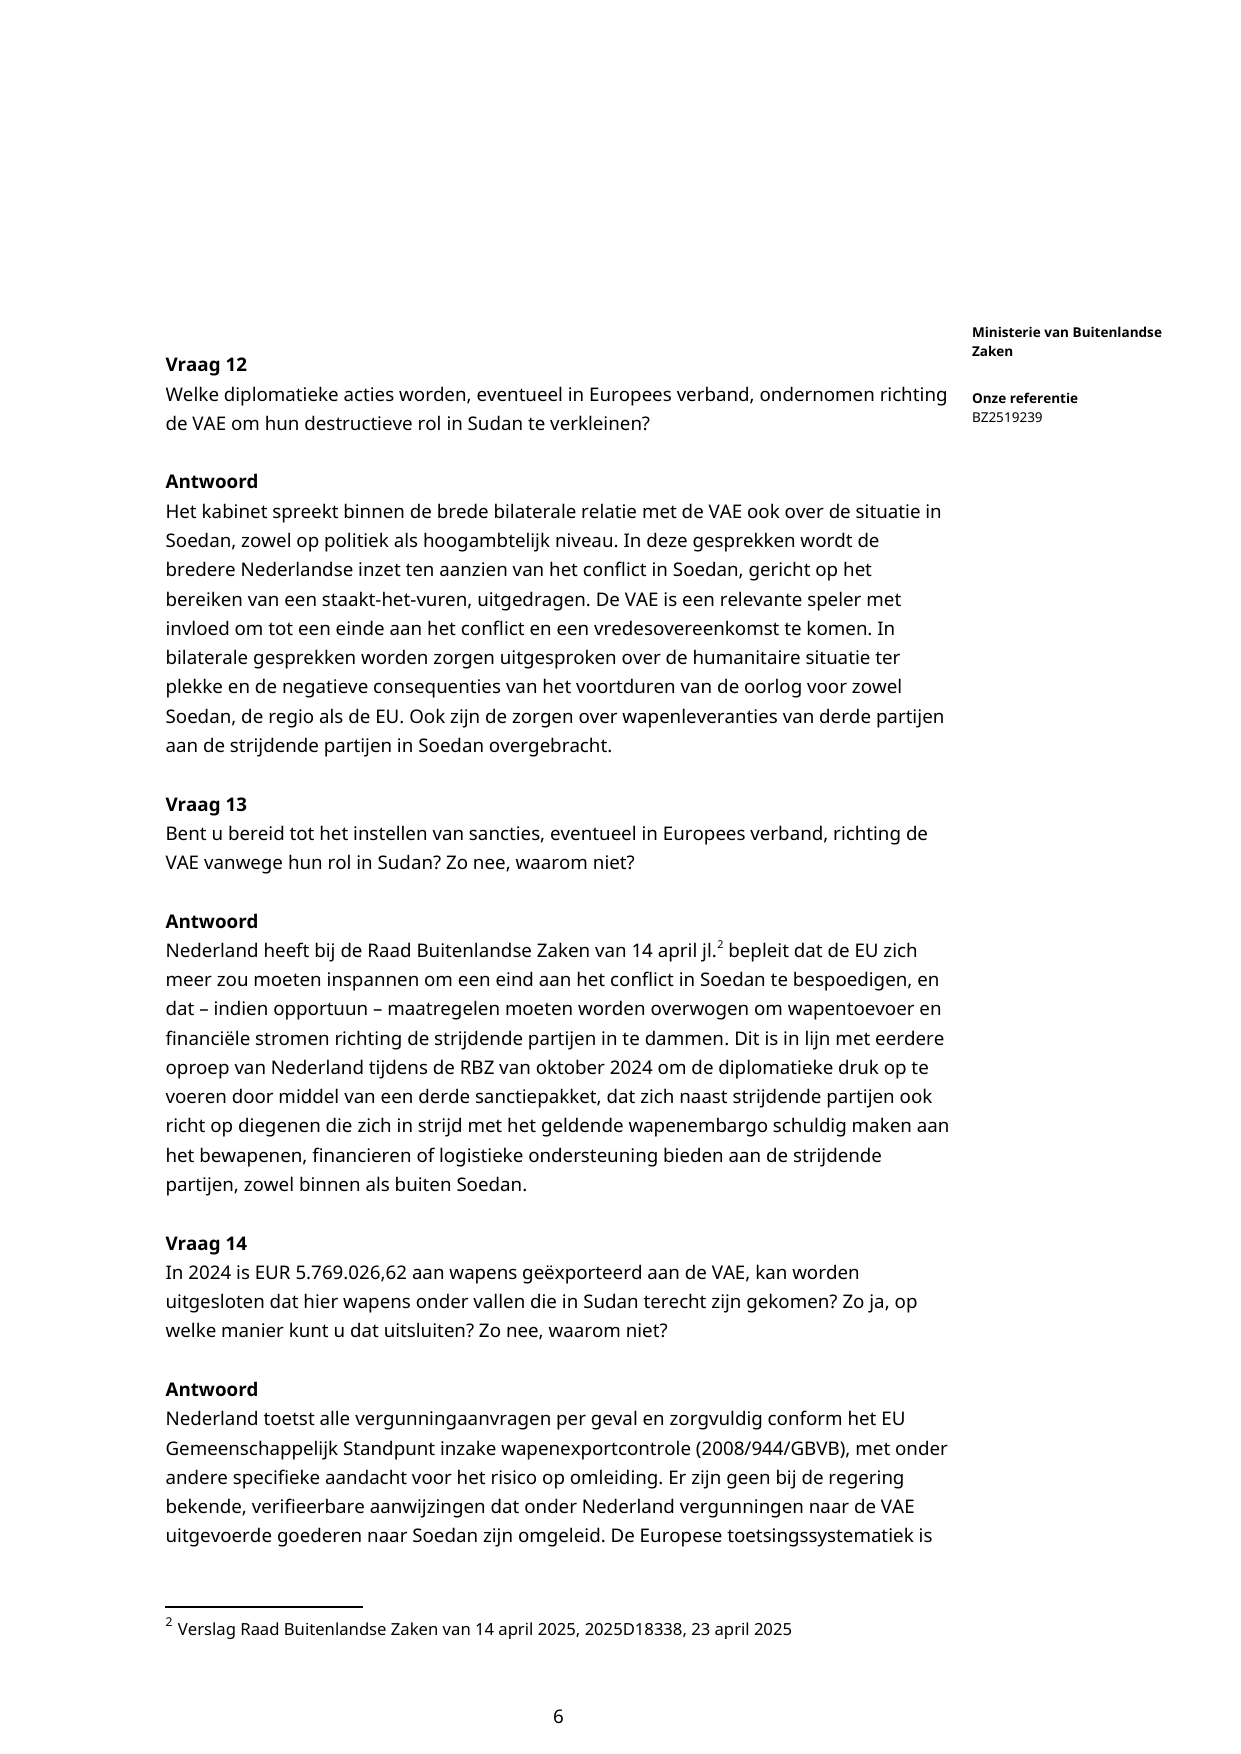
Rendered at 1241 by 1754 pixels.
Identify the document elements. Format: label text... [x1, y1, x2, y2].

text Nederland heeft bij de Raad Buitenlandse Zaken van 14 april jl. bepleit dat de EU zich meer zou moeten inspannen om een eind aan het conflict in Soedan te bespoedigen, en dat – indien opportuun – maatregelen moeten worden overwogen om wapentoevoer en financiële stromen richting de strijdende partijen in te dammen. Dit is in lijn met eerdere oproep van Nederland tijdens de RBZ van oktober 2024 om de diplomatieke druk op te voeren door middel van een derde sanctiepakket, dat zich naast strijdende partijen ook richt op diegenen die zich in strijd met het geldende wapenembargo schuldig maken aan het bewapenen, financieren of logistieke ondersteuning bieden aan de strijdende partijen, zowel binnen als buiten Soedan. [165, 937, 951, 1226]
text Antwoord [165, 469, 951, 494]
text Vraag 13 [165, 791, 951, 816]
text Vraag 14 [165, 1230, 951, 1255]
text Antwoord [165, 908, 951, 933]
text Het kabinet spreekt binnen de brede bilaterale relatie met de VAE ook over de situatie in Soedan, zowel op politiek als hoogambtelijk niveau. In deze gesprekken wordt de bredere Nederlandse inzet ten aanzien van het conflict in Soedan, gericht op het bereiken van een staakt-het-vuren, uitgedragen. De VAE is een relevante speler met invloed om tot een einde aan het conflict en een vredesovereenkomst te komen. In bilaterale gesprekken worden zorgen uitgesproken over de humanitaire situatie ter plekke en de negatieve consequenties van het voortduren van de oorlog voor zowel Soedan, de regio als de EU. Ook zijn de zorgen over wapenleveranties van derde partijen aan de strijdende partijen in Soedan overgebracht. [165, 498, 951, 787]
text In 2024 is EUR 5.769.026,62 aan wapens geëxporteerd aan de VAE, kan worden uitgesloten dat hier wapens onder vallen die in Sudan terecht zijn gekomen? Zo ja, op welke manier kunt u dat uitsluiten? Zo nee, waarom niet? [165, 1259, 951, 1343]
text Antwoord [165, 1376, 951, 1402]
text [165, 322, 951, 436]
text Bent u bereid tot het instellen van sancties, eventueel in Europees verband, richting de VAE vanwege hun rol in Sudan? Zo nee, waarom niet? [165, 820, 951, 875]
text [165, 1406, 951, 1548]
